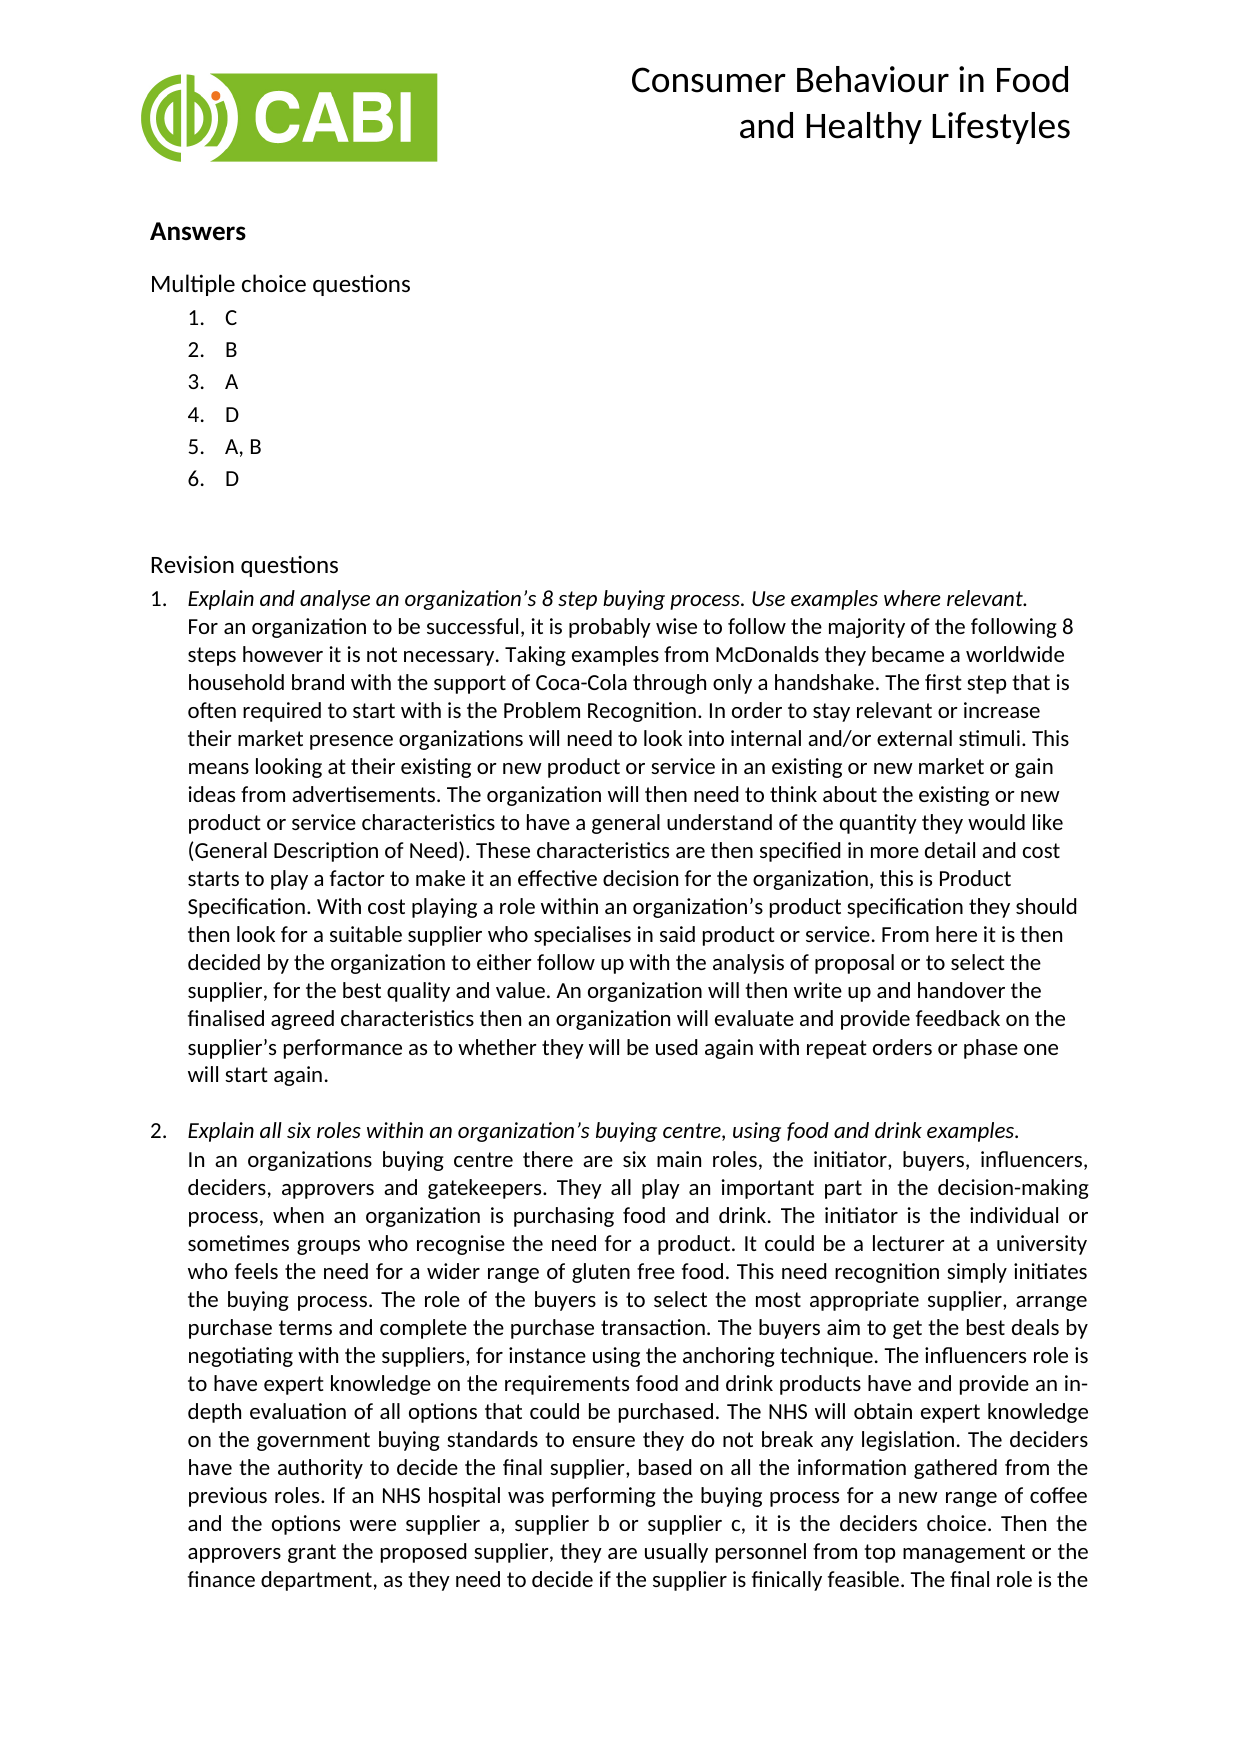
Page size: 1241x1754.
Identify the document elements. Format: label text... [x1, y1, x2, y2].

list B [187, 335, 1090, 363]
text For an organization to be successful, it is probably wise to follow the majority of the following 8 steps however it is not necessary. Taking examples from McDonalds they became a worldwide household brand with the support of Coca-Cola through only a handshake. The first step that is often required to start with is the Problem Recognition. In order to stay relevant or increase their market presence organizations will need to look into internal and/or external stimuli. This means looking at their existing or new product or service in an existing or new market or gain ideas from advertisements. The organization will then need to think about the existing or new product or service characteristics to have a general understand of the quantity they would like (General Description of Need). These characteristics are then specified in more detail and cost starts to play a factor to make it an effective decision for the organization, this is Product Specification. With cost playing a role within an organization’s product specification they should then look for a suitable supplier who specialises in said product or service. From here it is then decided by the organization to either follow up with the analysis of proposal or to select the supplier, for the best quality and value. An organization will then write up and handover the finalised agreed characteristics then an organization will evaluate and provide feedback on the supplier’s performance as to whether they will be used again with repeat orders or phase one will start again. [187, 612, 1090, 1089]
list C [187, 303, 1090, 331]
picture [120, 73, 438, 162]
list D [187, 464, 1090, 492]
list Explain all six roles within an organization’s buying centre, using food and drink examples. [150, 1117, 1090, 1145]
text Answers [150, 214, 1090, 247]
text In an organizations buying centre there are six main roles, the initiator, buyers, influencers, deciders, approvers and gatekeepers. They all play an important part in the decision-making process, when an organization is purchasing food and drink. The initiator is the individual or sometimes groups who recognise the need for a product. It could be a lecturer at a university who feels the need for a wider range of gluten free food. This need recognition simply initiates the buying process. The role of the buyers is to select the most appropriate supplier, arrange purchase terms and complete the purchase transaction. The buyers aim to get the best deals by negotiating with the suppliers, for instance using the anchoring technique. The influencers role is to have expert knowledge on the requirements food and drink products have and provide an in-depth evaluation of all options that could be purchased. The NHS will obtain expert knowledge on the government buying standards to ensure they do not break any legislation. The deciders have the authority to decide the final supplier, based on all the information gathered from the previous roles. If an NHS hospital was performing the buying process for a new range of coffee and the options were supplier a, supplier b or supplier c, it is the deciders choice. Then the approvers grant the proposed supplier, they are usually personnel from top management or the finance department, as they need to decide if the supplier is finically feasible. The final role is the [187, 1145, 1090, 1593]
subtitle Revision questions [150, 549, 1090, 580]
list D [187, 400, 1090, 428]
list A, B [187, 432, 1090, 460]
list A [187, 367, 1090, 396]
list Explain and analyse an organization’s 8 step buying process. Use examples where relevant. [150, 584, 1090, 612]
subtitle Multiple choice questions [150, 268, 1090, 299]
